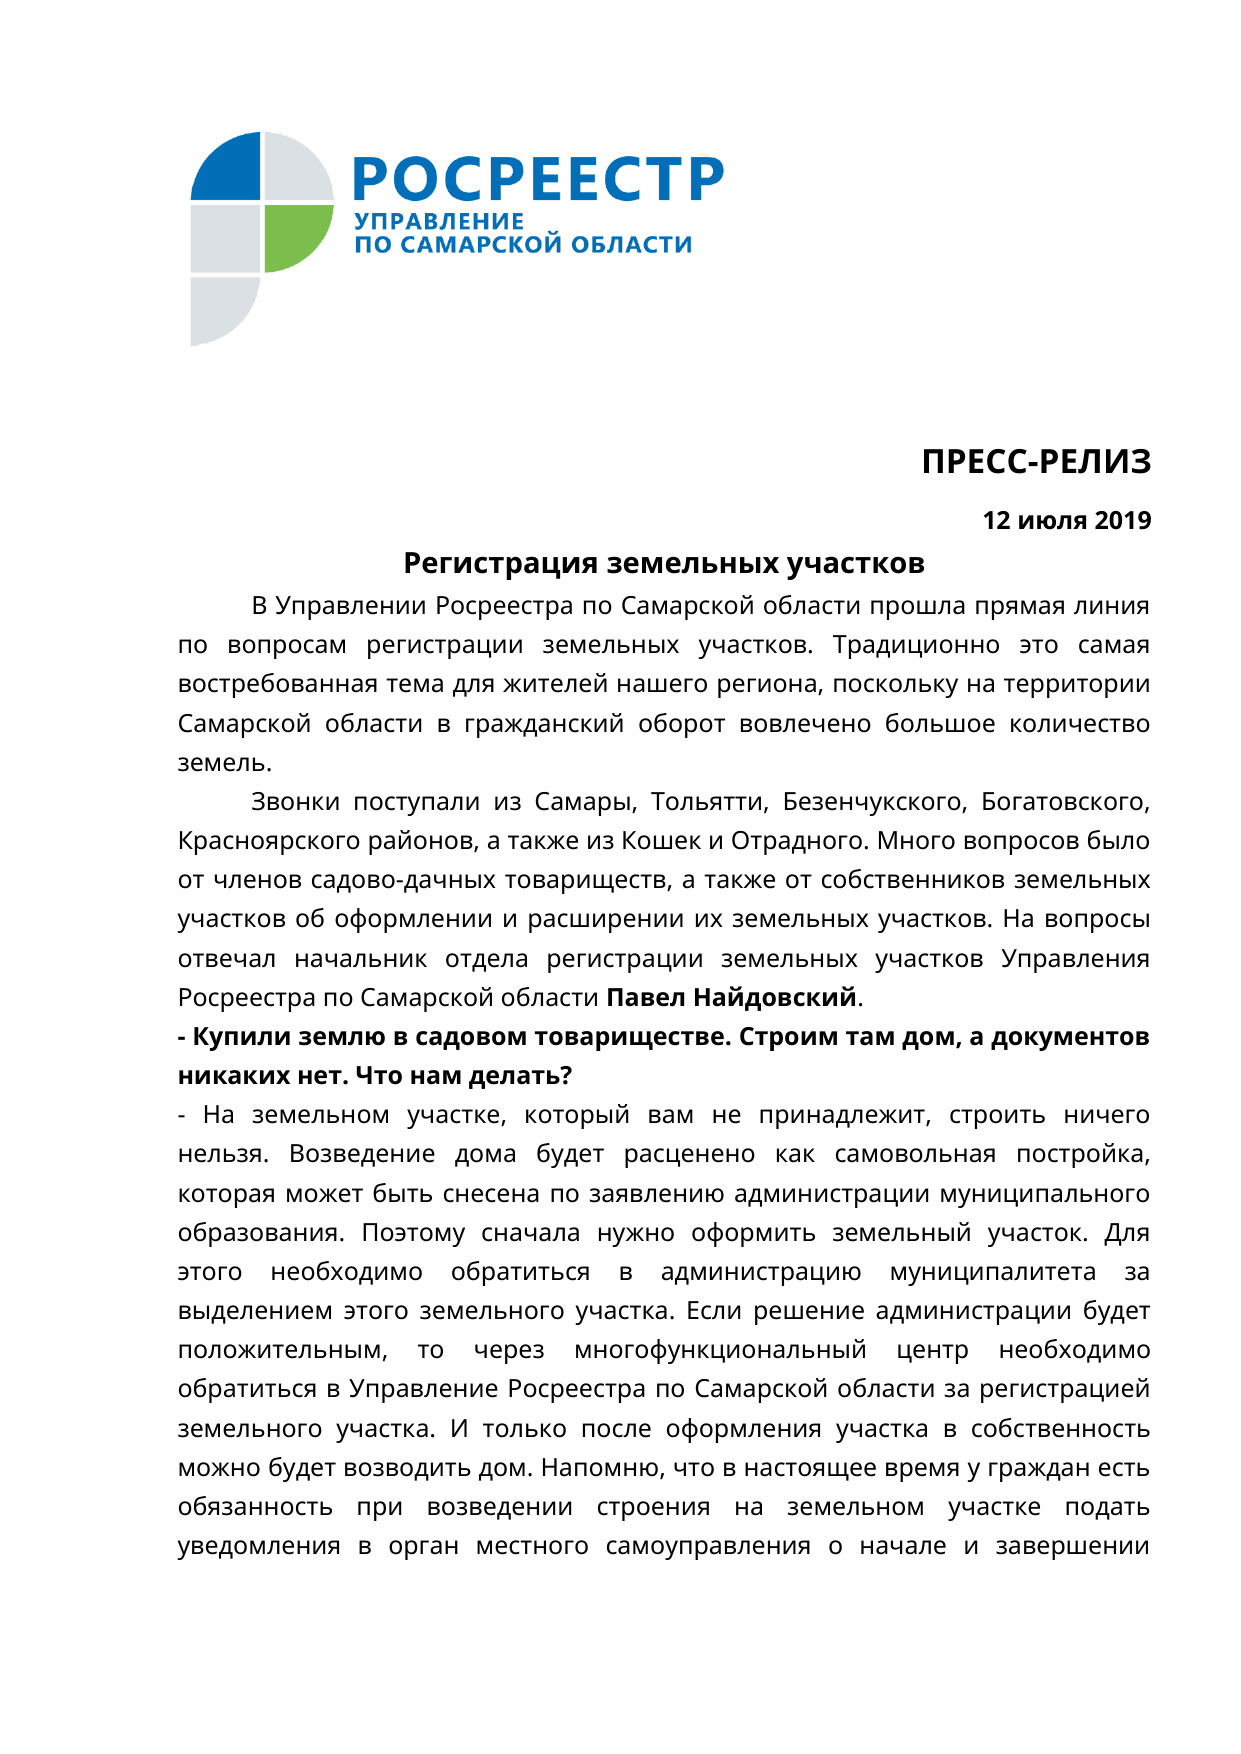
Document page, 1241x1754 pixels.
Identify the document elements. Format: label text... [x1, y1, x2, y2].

picture [177, 118, 748, 395]
text Регистрация земельных участков [177, 542, 1152, 582]
text 12 июля 2019 [177, 503, 1152, 537]
text - Купили землю в садовом товариществе. Строим там дом, а документов никаких нет. Что нам делать? [177, 1019, 1152, 1092]
text В Управлении Росреестра по Самарской области прошла прямая линия по вопросам регистрации земельных участков. Традиционно это самая востребованная тема для жителей нашего региона, поскольку на территории Самарской области в гражданский оборот вовлечено большое количество земель. [177, 588, 1152, 778]
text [177, 1097, 1152, 1562]
text ПРЕСС-РЕЛИЗ [177, 437, 1152, 483]
text Звонки поступали из Самары, Тольятти, Безенчукского, Богатовского, Красноярского районов, а также из Кошек и Отрадного. Много вопросов было от членов садово-дачных товариществ, а также от собственников земельных участков об оформлении и расширении их земельных участков. На вопросы отвечал начальник отдела регистрации земельных участков Управления Росреестра по Самарской области Павел Найдовский. [177, 784, 1152, 1013]
